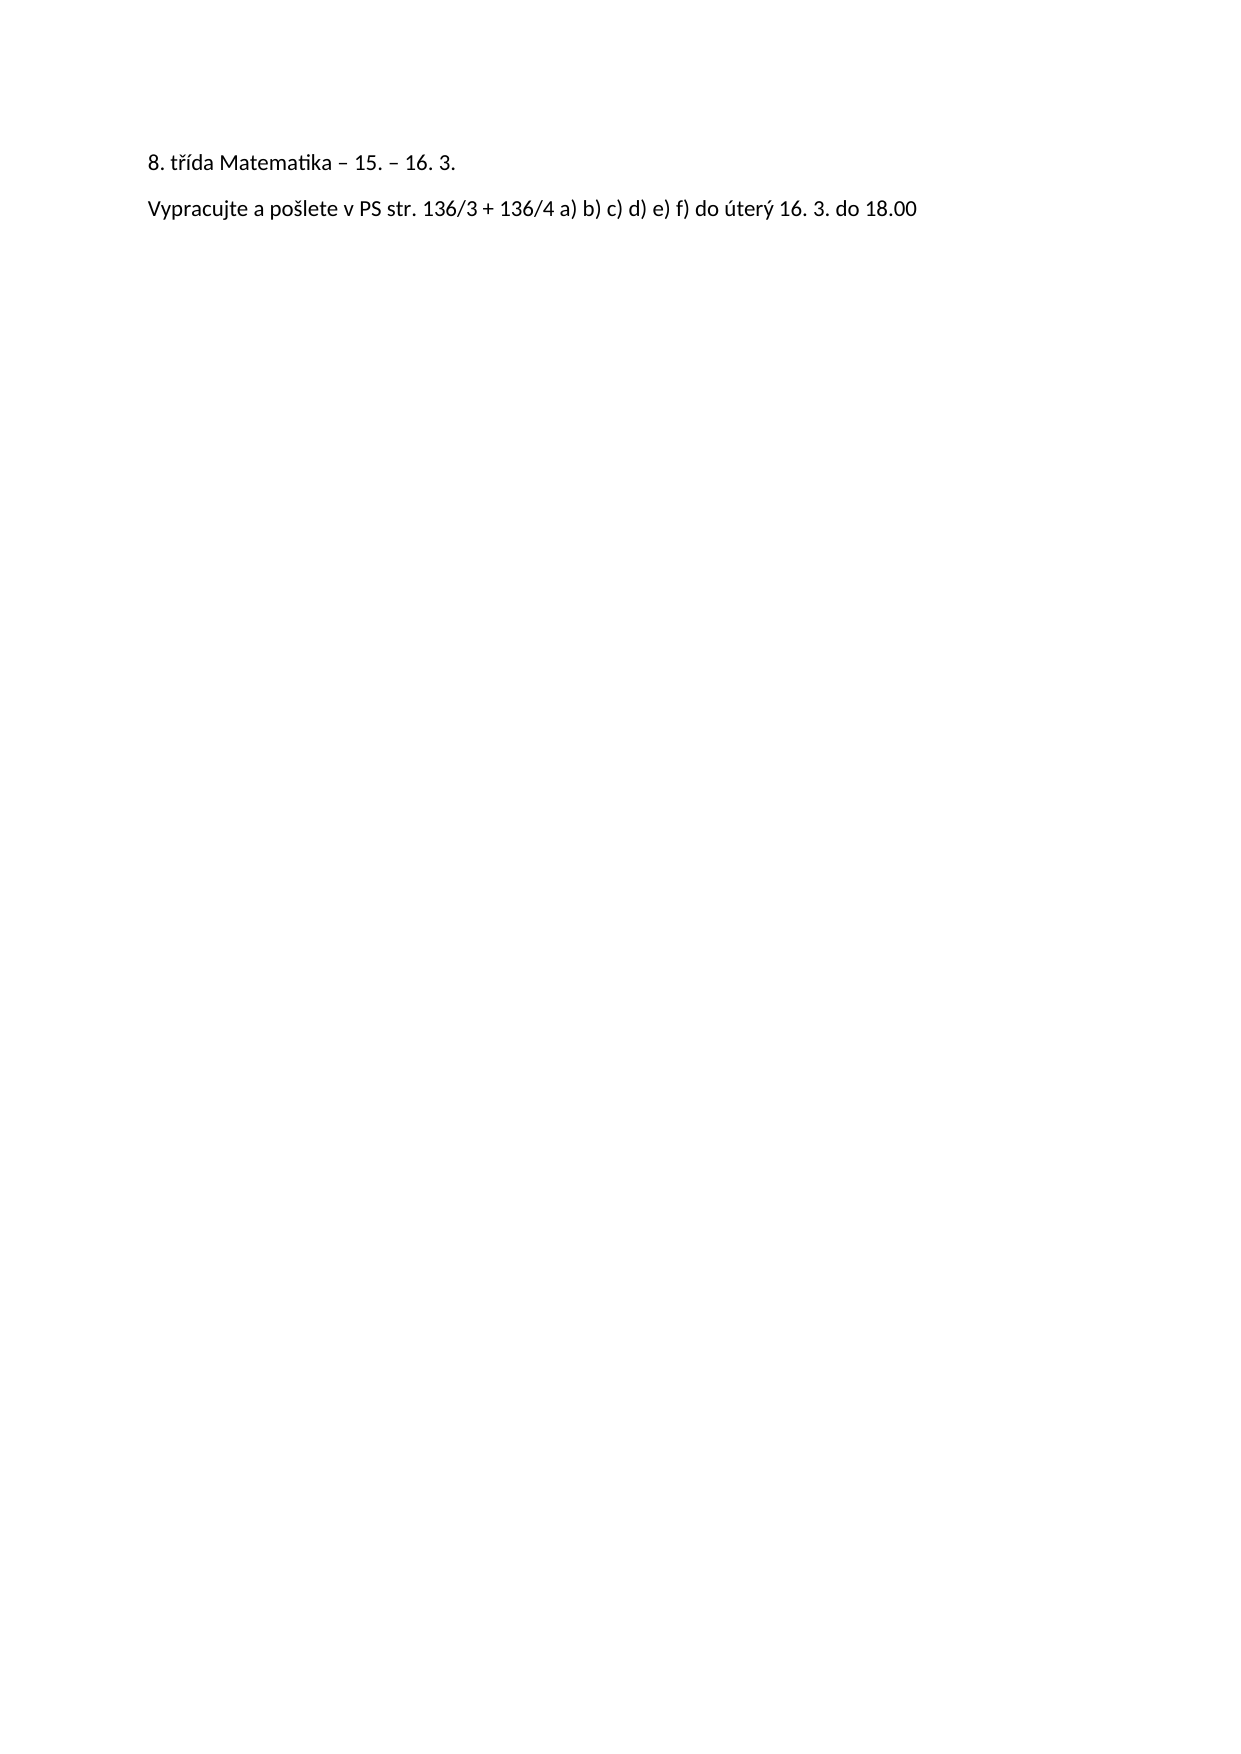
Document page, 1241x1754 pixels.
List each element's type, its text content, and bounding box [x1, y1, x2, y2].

text 8. třída Matematika – 15. – 16. 3. [148, 148, 1093, 176]
text Vypracujte a pošlete v PS str. 136/3 + 136/4 a) b) c) d) e) f) do úterý 16. 3. do 18.00 [148, 194, 1093, 222]
